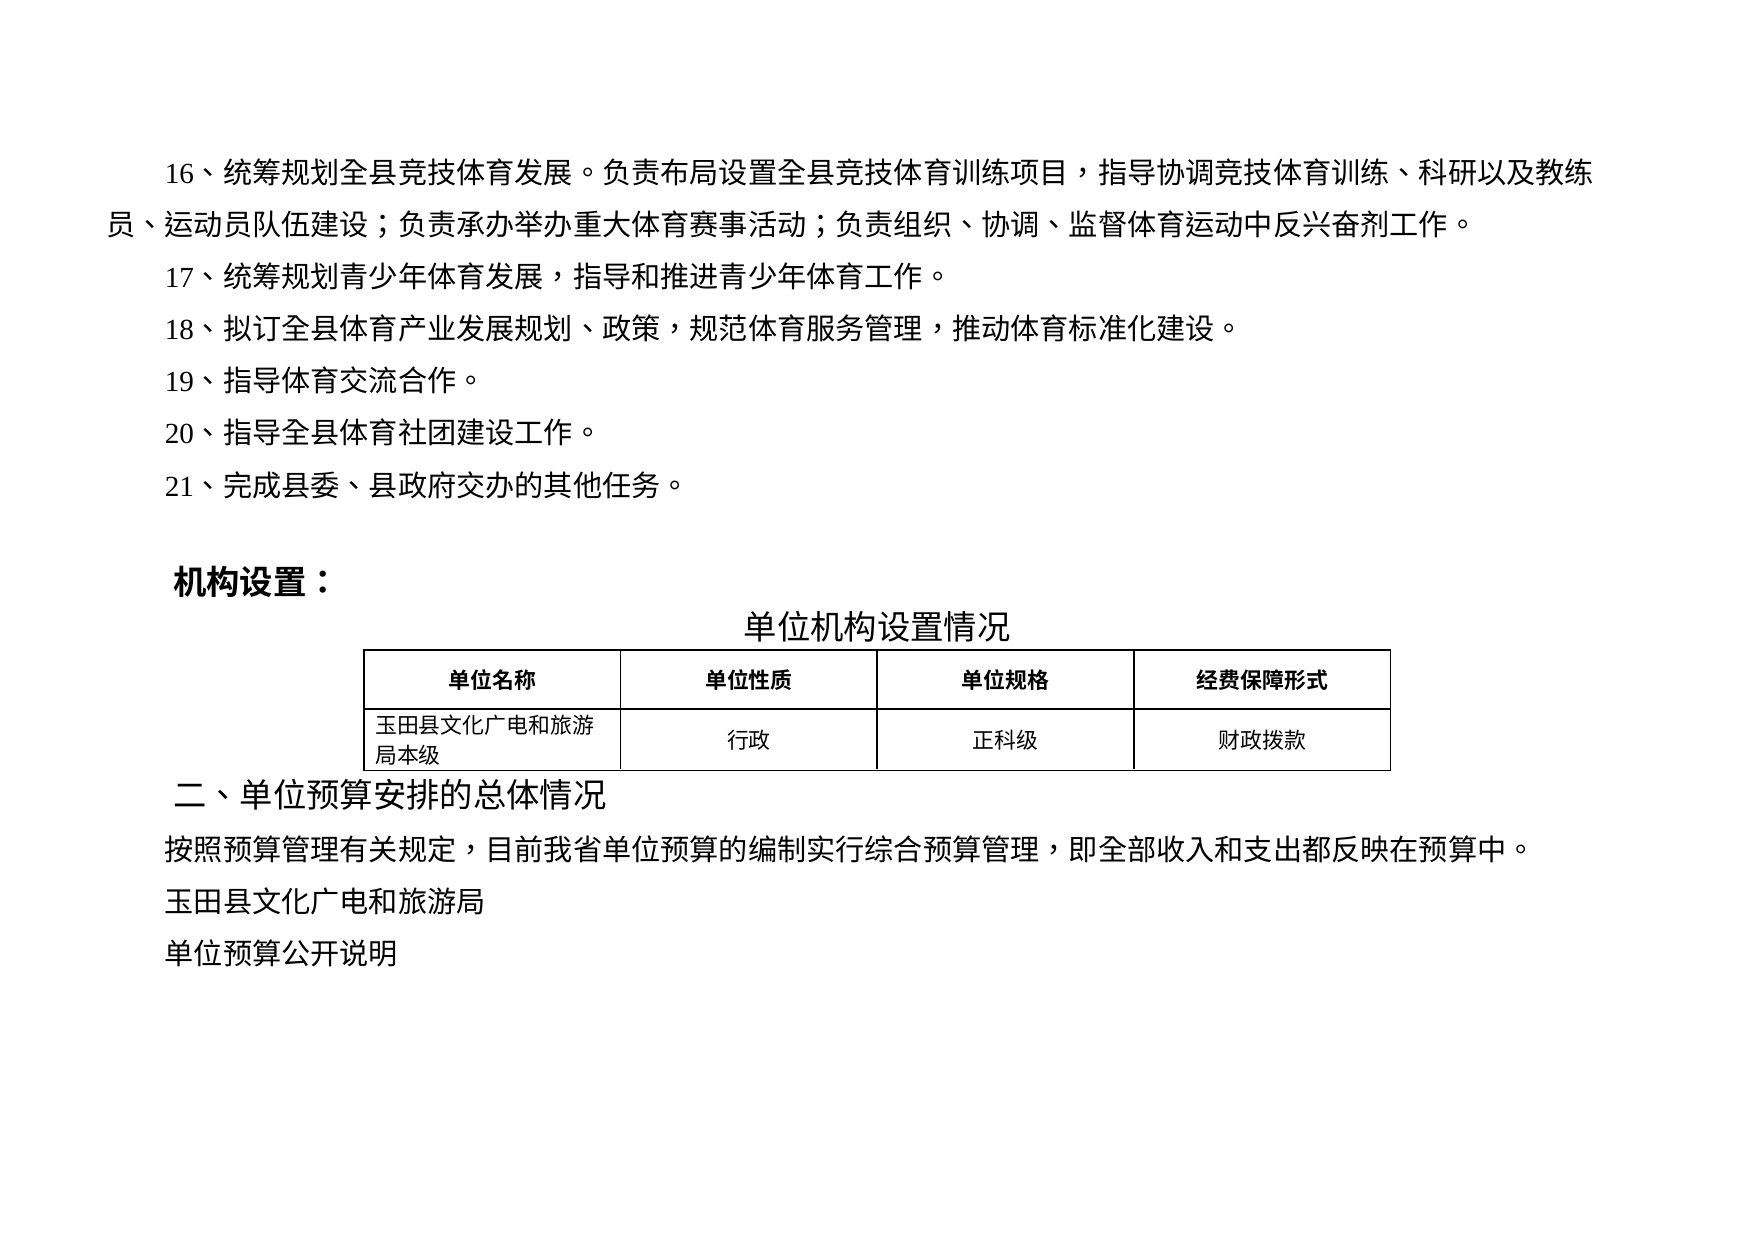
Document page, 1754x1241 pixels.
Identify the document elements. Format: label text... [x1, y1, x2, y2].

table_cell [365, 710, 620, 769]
text 二、单位预算安排的总体情况 [106, 772, 1648, 817]
text 玉田县文化广电和旅游局 [106, 871, 1648, 923]
text 按照预算管理有关规定，目前我省单位预算的编制实行综合预算管理，即全部收入和支出都反映在预算中。 [106, 818, 1648, 871]
text 18、拟订全县体育产业发展规划、政策，规范体育服务管理，推动体育标准化建设。 [106, 298, 1648, 350]
text 单位预算公开说明 [106, 923, 1648, 975]
text 19、指导体育交流合作。 [106, 350, 1648, 402]
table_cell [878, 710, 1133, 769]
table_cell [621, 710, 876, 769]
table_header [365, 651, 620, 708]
text 16、统筹规划全县竞技体育发展。负责布局设置全县竞技体育训练项目，指导协调竞技体育训练、科研以及教练员、运动员队伍建设；负责承办举办重大体育赛事活动；负责组织、协调、监督体育运动中反兴奋剂工作。 [106, 142, 1648, 246]
text 17、统筹规划青少年体育发展，指导和推进青少年体育工作。 [106, 246, 1648, 298]
text 机构设置： [106, 558, 1648, 604]
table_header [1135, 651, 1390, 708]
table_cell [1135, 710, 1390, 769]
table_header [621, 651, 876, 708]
text 20、指导全县体育社团建设工作。 [106, 402, 1648, 454]
text 单位机构设置情况 [106, 604, 1648, 649]
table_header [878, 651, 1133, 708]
text 21、完成县委、县政府交办的其他任务。 [106, 454, 1648, 506]
